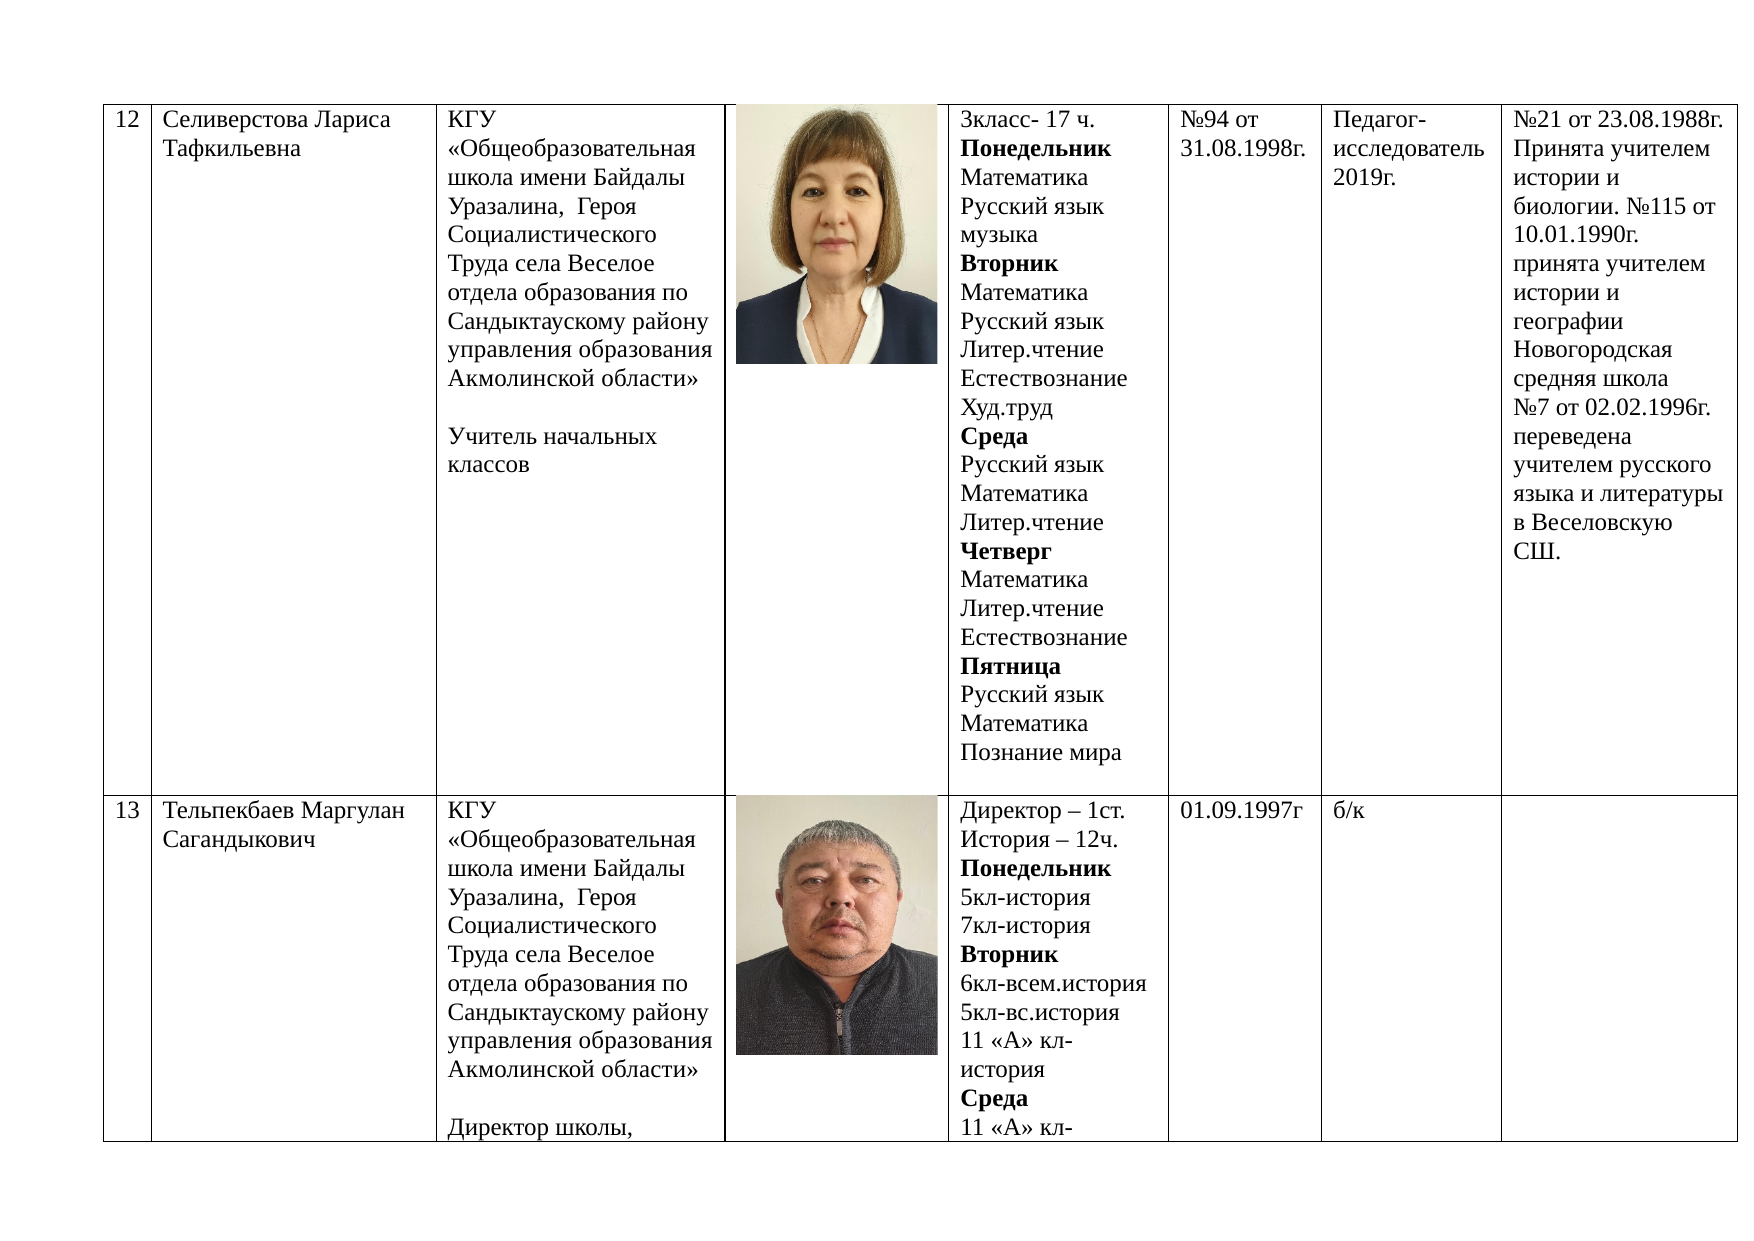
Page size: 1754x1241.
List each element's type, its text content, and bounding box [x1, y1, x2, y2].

picture [736, 795, 938, 1055]
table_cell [152, 796, 436, 1141]
table_cell [726, 105, 948, 794]
table_cell 13 [104, 796, 151, 1141]
table_cell Селиверстова Лариса Тафкильевна [152, 105, 436, 794]
table_cell КГУ «Общеобразовательная школа имени Байдалы Уразалина, Героя Социалистического Труда села Веселое отдела образования по Сандыктаускому району управления образования Акмолинской области» Учитель начальных классов [437, 105, 724, 794]
table_cell 3класс- 17 ч. Понедельник Математика Русский язык музыка Вторник Математика Русский язык Литер.чтение Естествознание Худ.труд Среда Русский язык Математика Литер.чтение Четверг Математика Литер.чтение Естествознание Пятница Русский язык Математика Познание мира [949, 105, 1168, 794]
table_cell 01.09.1997г [1169, 796, 1321, 1141]
table_cell №21 от 23.08.1988г. Принята учителем истории и биологии. №115 от 10.01.1990г. принята учителем истории и географии Новогородская средняя школа №7 от 02.02.1996г. переведена учителем русского языка и литературы в Веселовскую СШ. [1502, 105, 1737, 794]
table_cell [437, 796, 724, 1141]
table_cell №94 от 31.08.1998г. [1169, 105, 1321, 794]
table_cell Педагог-исследователь 2019г. [1322, 105, 1501, 794]
picture [736, 104, 938, 364]
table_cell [949, 796, 1168, 1141]
table_cell [1502, 796, 1737, 1141]
table_cell 12 [104, 105, 151, 794]
table_cell б/к [1322, 796, 1501, 1141]
table_cell [726, 796, 948, 1141]
